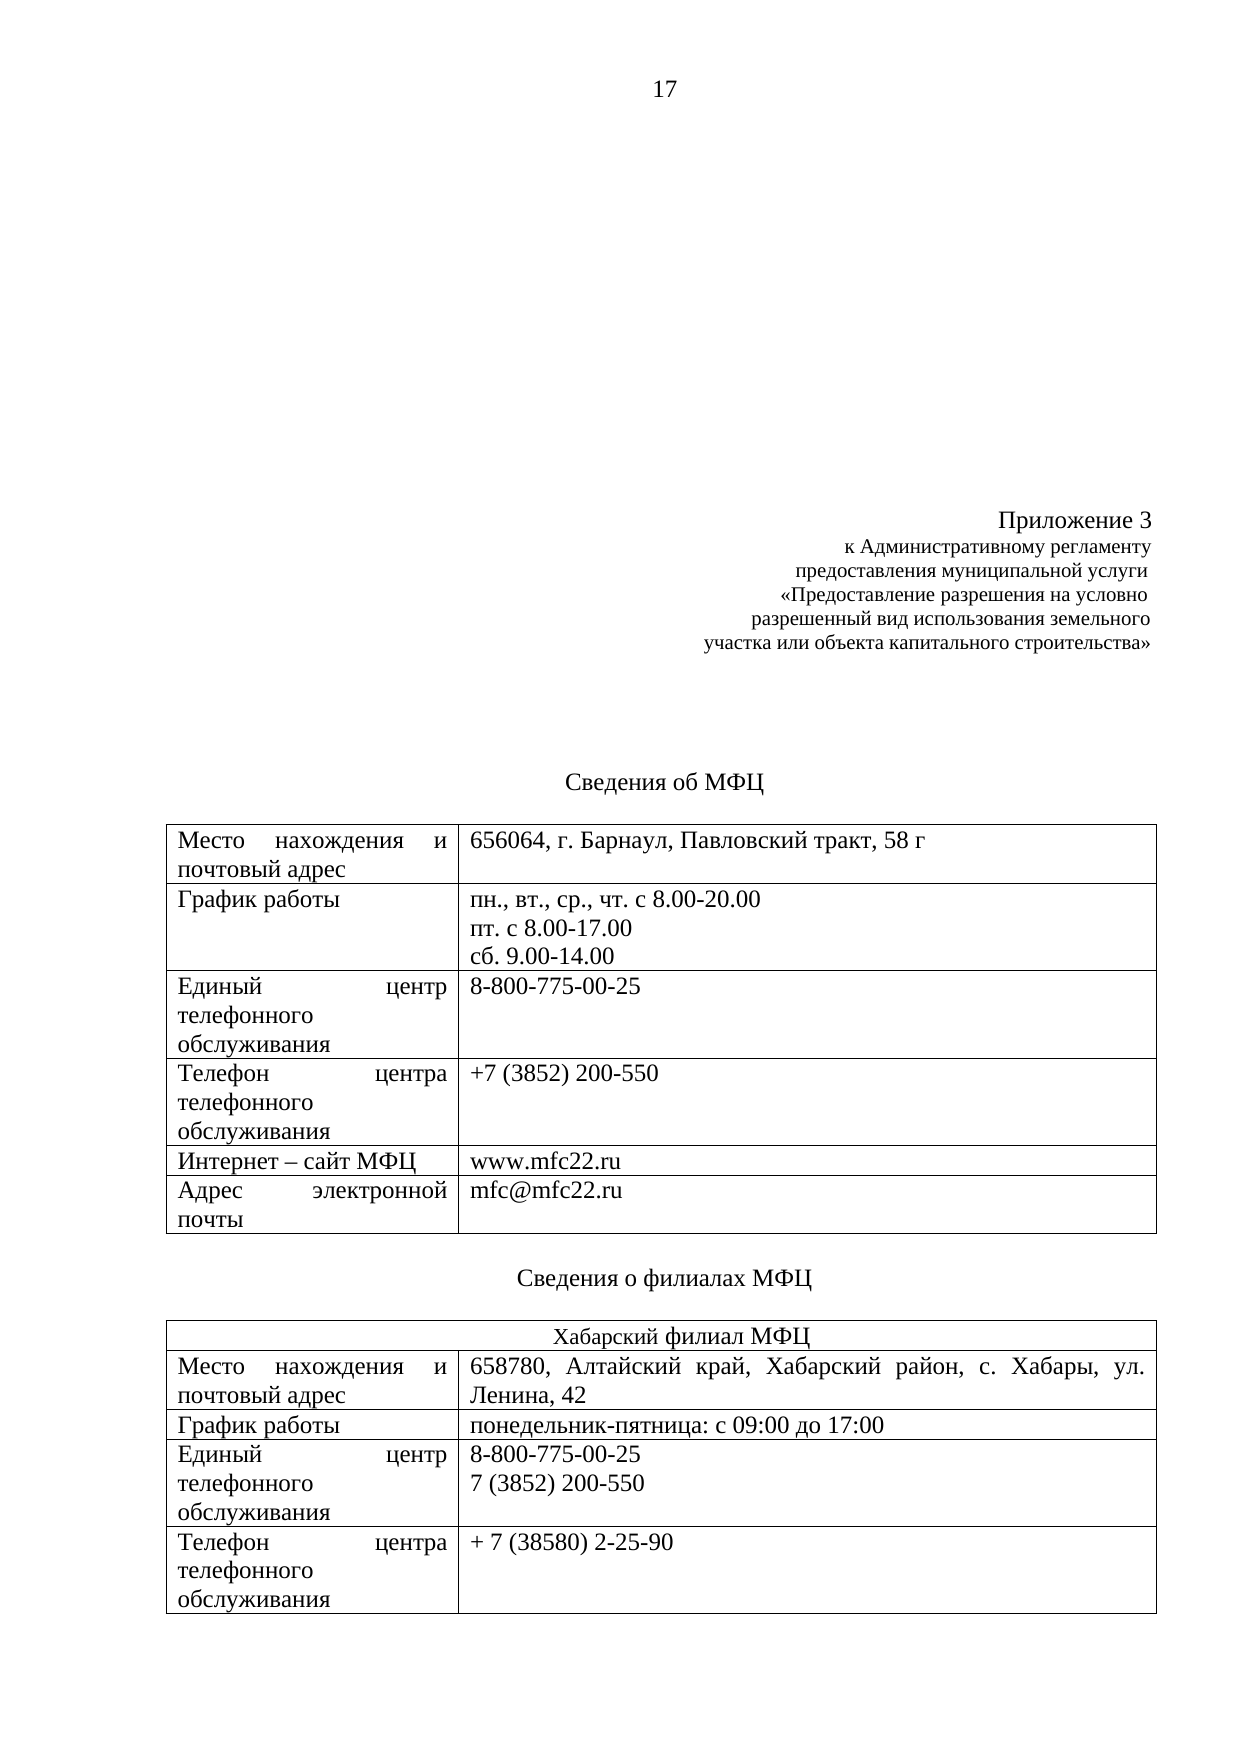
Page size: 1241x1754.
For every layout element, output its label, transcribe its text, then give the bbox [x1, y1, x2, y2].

table_cell 8-800-775-00-25 [459, 971, 1156, 1057]
table_cell График работы [167, 884, 458, 970]
text Сведения о филиалах МФЦ [177, 1263, 1152, 1292]
table_cell Единый центр телефонного обслуживания [167, 1440, 458, 1526]
table_cell График работы [167, 1410, 458, 1438]
text Приложение 3 [177, 505, 1152, 534]
table_cell Телефон центра телефонного обслуживания [167, 1059, 458, 1145]
table_cell + 7 (38580) 2-25-90 [459, 1527, 1156, 1613]
table_cell 8-800-775-00-25 7 (3852) 200-550 [459, 1440, 1156, 1526]
table_cell Место нахождения и почтовый адрес [167, 1351, 458, 1409]
text предоставления муниципальной услуги [177, 558, 1152, 582]
table_cell Телефон центра телефонного обслуживания [167, 1527, 458, 1613]
table_header Место нахождения и почтовый адрес [167, 825, 458, 883]
text разрешенный вид использования земельного [177, 606, 1152, 630]
table_cell Адрес электронной почты [167, 1176, 458, 1233]
text «Предоставление разрешения на условно [177, 582, 1152, 606]
table_cell пн., вт., ср., чт. с 8.00-20.00 пт. с 8.00-17.00 сб. 9.00-14.00 [459, 884, 1156, 970]
text Сведения об МФЦ [177, 767, 1152, 796]
table_cell Единый центр телефонного обслуживания [167, 971, 458, 1057]
table_header Хабарский филиал МФЦ [167, 1321, 1156, 1350]
table_cell www.mfc22.ru [459, 1146, 1156, 1174]
text к Административному регламенту [177, 534, 1152, 558]
table_cell 658780, Алтайский край, Хабарский район, с. Хабары, ул. Ленина, 42 [459, 1351, 1156, 1409]
table_cell понедельник-пятница: с 09:00 до 17:00 [459, 1410, 1156, 1438]
table_cell +7 (3852) 200-550 [459, 1059, 1156, 1145]
table_cell Интернет – сайт МФЦ [167, 1146, 458, 1174]
text участка или объекта капитального строительства» [177, 630, 1152, 654]
table_header . Барнаул, Павловский тракт, 58 г [459, 825, 1156, 883]
table_cell mfc@mfc22.ru [459, 1176, 1156, 1233]
